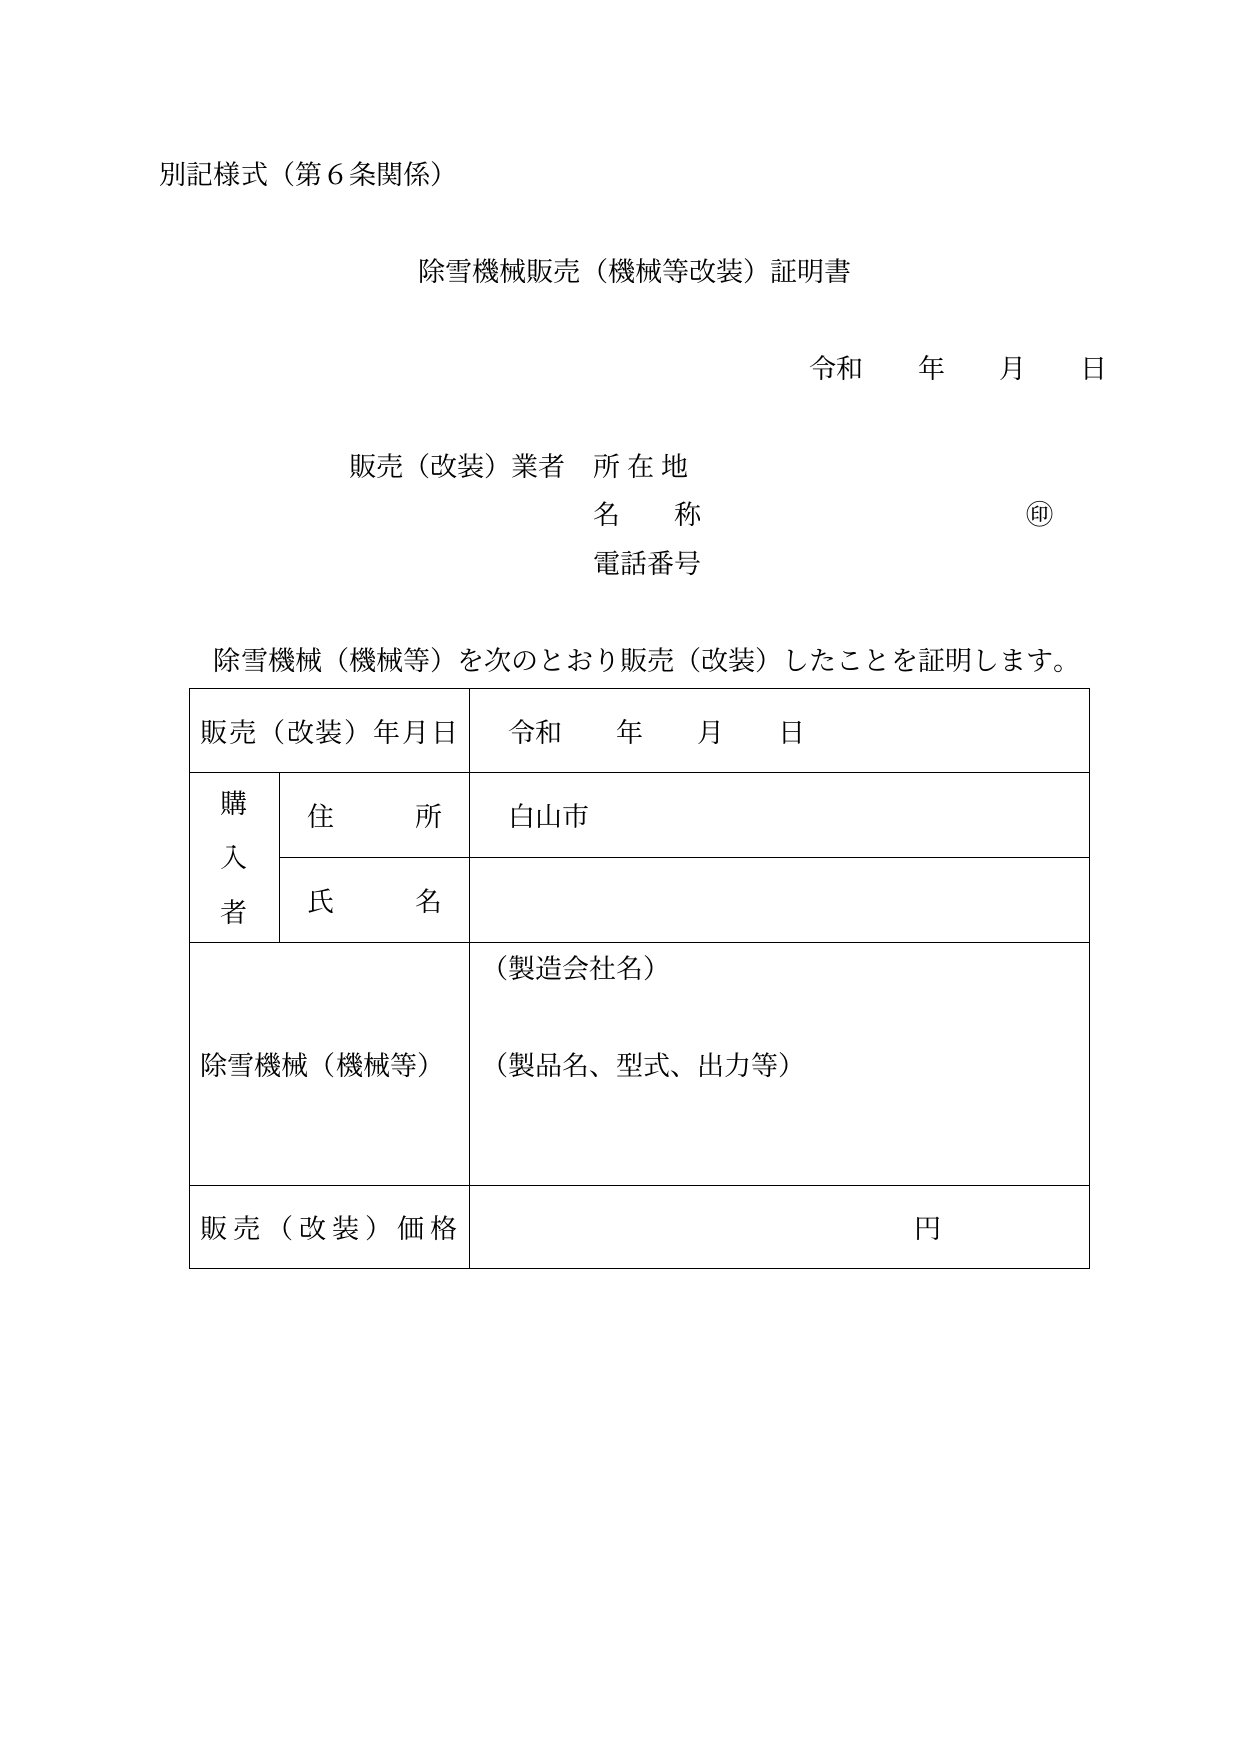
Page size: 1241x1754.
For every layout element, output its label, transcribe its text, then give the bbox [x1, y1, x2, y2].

table_header 令和 年 月 日 [470, 689, 1089, 772]
text 別記様式（第６条関係） [159, 149, 1110, 197]
table_cell 除雪機械（機械等） [190, 943, 469, 1185]
table_cell [470, 858, 1089, 942]
table_cell 氏 名 [280, 858, 469, 942]
table_cell 購 入 者 [190, 773, 279, 942]
text 名 称 ㊞ [159, 489, 1110, 537]
text 除雪機械販売（機械等改装）証明書 [159, 246, 1110, 294]
table_cell 住 所 [280, 773, 469, 857]
text 除雪機械（機械等）を次のとおり販売（改装）したことを証明します。 [159, 634, 1110, 683]
text 令和 年 月 日 [159, 343, 1110, 392]
text 電話番号 [159, 537, 1110, 586]
table_cell （製造会社名） （製品名、型式、出力等） [470, 943, 1089, 1185]
table_cell 円 [470, 1186, 1089, 1268]
table_header 販売（改装）年月日 [190, 689, 469, 772]
text 販売（改装）業者 所 在 地 [159, 440, 1110, 489]
table_cell [470, 773, 1089, 857]
table_cell 販売（改装）価格 [190, 1186, 469, 1268]
